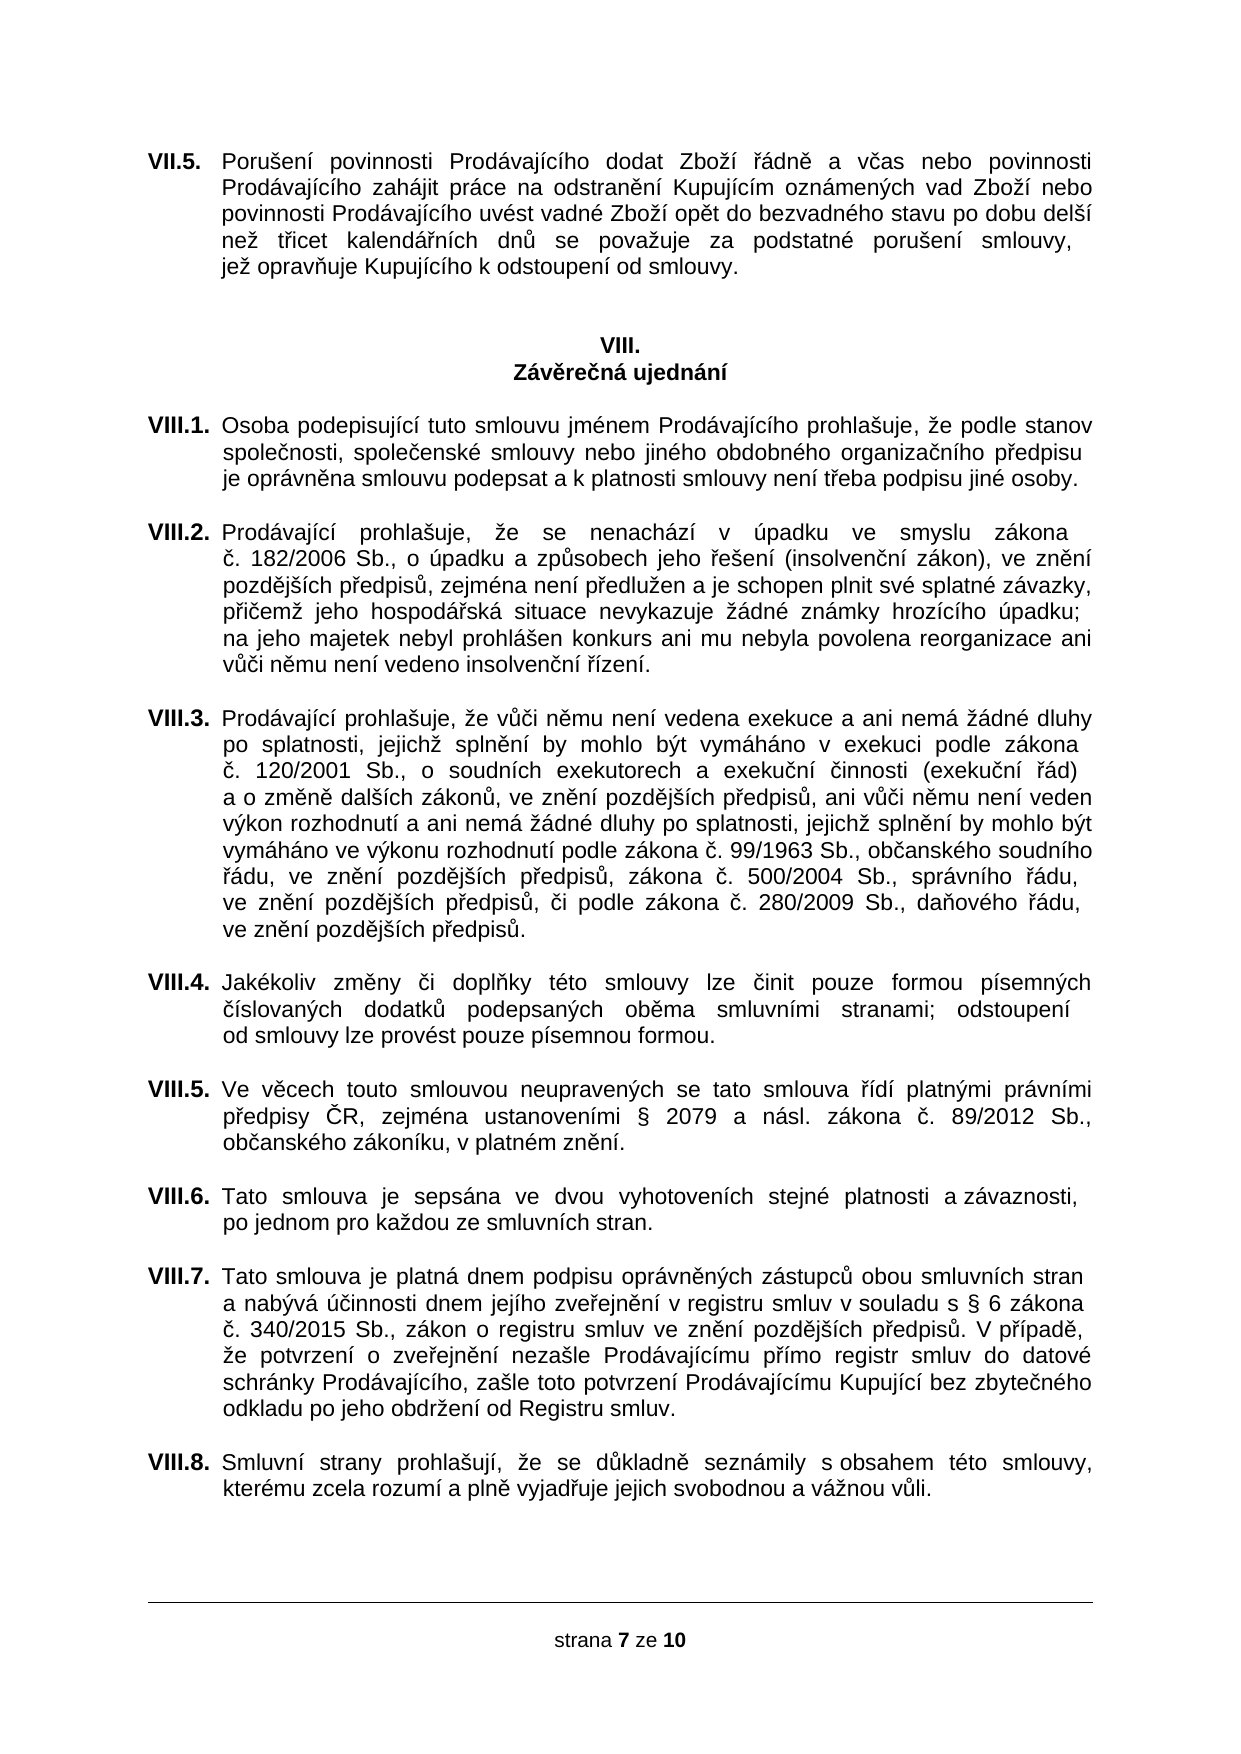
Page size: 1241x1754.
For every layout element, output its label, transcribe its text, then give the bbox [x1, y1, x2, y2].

list Smluvní strany prohlašují, že se důkladně seznámily s obsahem této smlouvy, kterému zcela rozumí a plně vyjadřuje jejich svobodnou a vážnou vůli. [148, 1448, 1093, 1502]
list Tato smlouva je platná dnem podpisu oprávněných zástupců obou smluvních stran a nabývá účinnosti dnem jejího zveřejnění v registru smluv v souladu s § 6 zákona č. 340/2015 Sb., zákon o registru smluv ve znění pozdějších předpisů. V případě, že potvrzení o zveřejnění nezašle Prodávajícímu přímo registr smluv do datové schránky Prodávajícího, zašle toto potvrzení Prodávajícímu Kupující bez zbytečného odkladu po jeho obdržení od Registru smluv. [148, 1262, 1093, 1421]
list Prodávající prohlašuje, že se nenachází v úpadku ve smyslu zákona č. 182/2006 Sb., o úpadku a způsobech jeho řešení (insolvenční zákon), ve znění pozdějších předpisů, zejména není předlužen a je schopen plnit své splatné závazky, přičemž jeho hospodářská situace nevykazuje žádné známky hrozícího úpadku; na jeho majetek nebyl prohlášen konkurs ani mu nebyla povolena reorganizace ani vůči němu není vedeno insolvenční řízení. [148, 518, 1093, 677]
list Jakékoliv změny či doplňky této smlouvy lze činit pouze formou písemných číslovaných dodatků podepsaných oběma smluvními stranami; odstoupení od smlouvy lze provést pouze písemnou formou. [148, 968, 1093, 1049]
list Tato smlouva je sepsána ve dvou vyhotoveních stejné platnosti a závaznosti, po jednom pro každou ze smluvních stran. [148, 1182, 1093, 1236]
text Závěrečná ujednání [148, 358, 1093, 385]
list Ve věcech touto smlouvou neupravených se tato smlouva řídí platnými právními předpisy ČR, zejména ustanoveními § 2079 a násl. zákona č. 89/2012 Sb., občanského zákoníku, v platném znění. [148, 1075, 1093, 1155]
list Porušení povinnosti Prodávajícího dodat Zboží řádně a včas nebo povinnosti Prodávajícího zahájit práce na odstranění Kupujícím oznámených vad Zboží nebo povinnosti Prodávajícího uvést vadné Zboží opět do bezvadného stavu po dobu delší než třicet kalendářních dnů se považuje za podstatné porušení smlouvy, jež opravňuje Kupujícího k odstoupení od smlouvy. [148, 148, 1093, 279]
list Osoba podepisující tuto smlouvu jménem Prodávajícího prohlašuje, že podle stanov společnosti, společenské smlouvy nebo jiného obdobného organizačního předpisu je oprávněna smlouvu podepsat a k platnosti smlouvy není třeba podpisu jiné osoby. [148, 411, 1093, 491]
list Prodávající prohlašuje, že vůči němu není vedena exekuce a ani nemá žádné dluhy po splatnosti, jejichž splnění by mohlo být vymáháno v exekuci podle zákona č. 120/2001 Sb., o soudních exekutorech a exekuční činnosti (exekuční řád) a o změně dalších zákonů, ve znění pozdějších předpisů, ani vůči němu není veden výkon rozhodnutí a ani nemá žádné dluhy po splatnosti, jejichž splnění by mohlo být vymáháno ve výkonu rozhodnutí podle zákona č. 99/1963 Sb., občanského soudního řádu, ve znění pozdějších předpisů, zákona č. 500/2004 Sb., správního řádu, ve znění pozdějších předpisů, či podle zákona č. 280/2009 Sb., daňového řádu, ve znění pozdějších předpisů. [148, 703, 1093, 942]
text VIII. [148, 332, 1093, 358]
